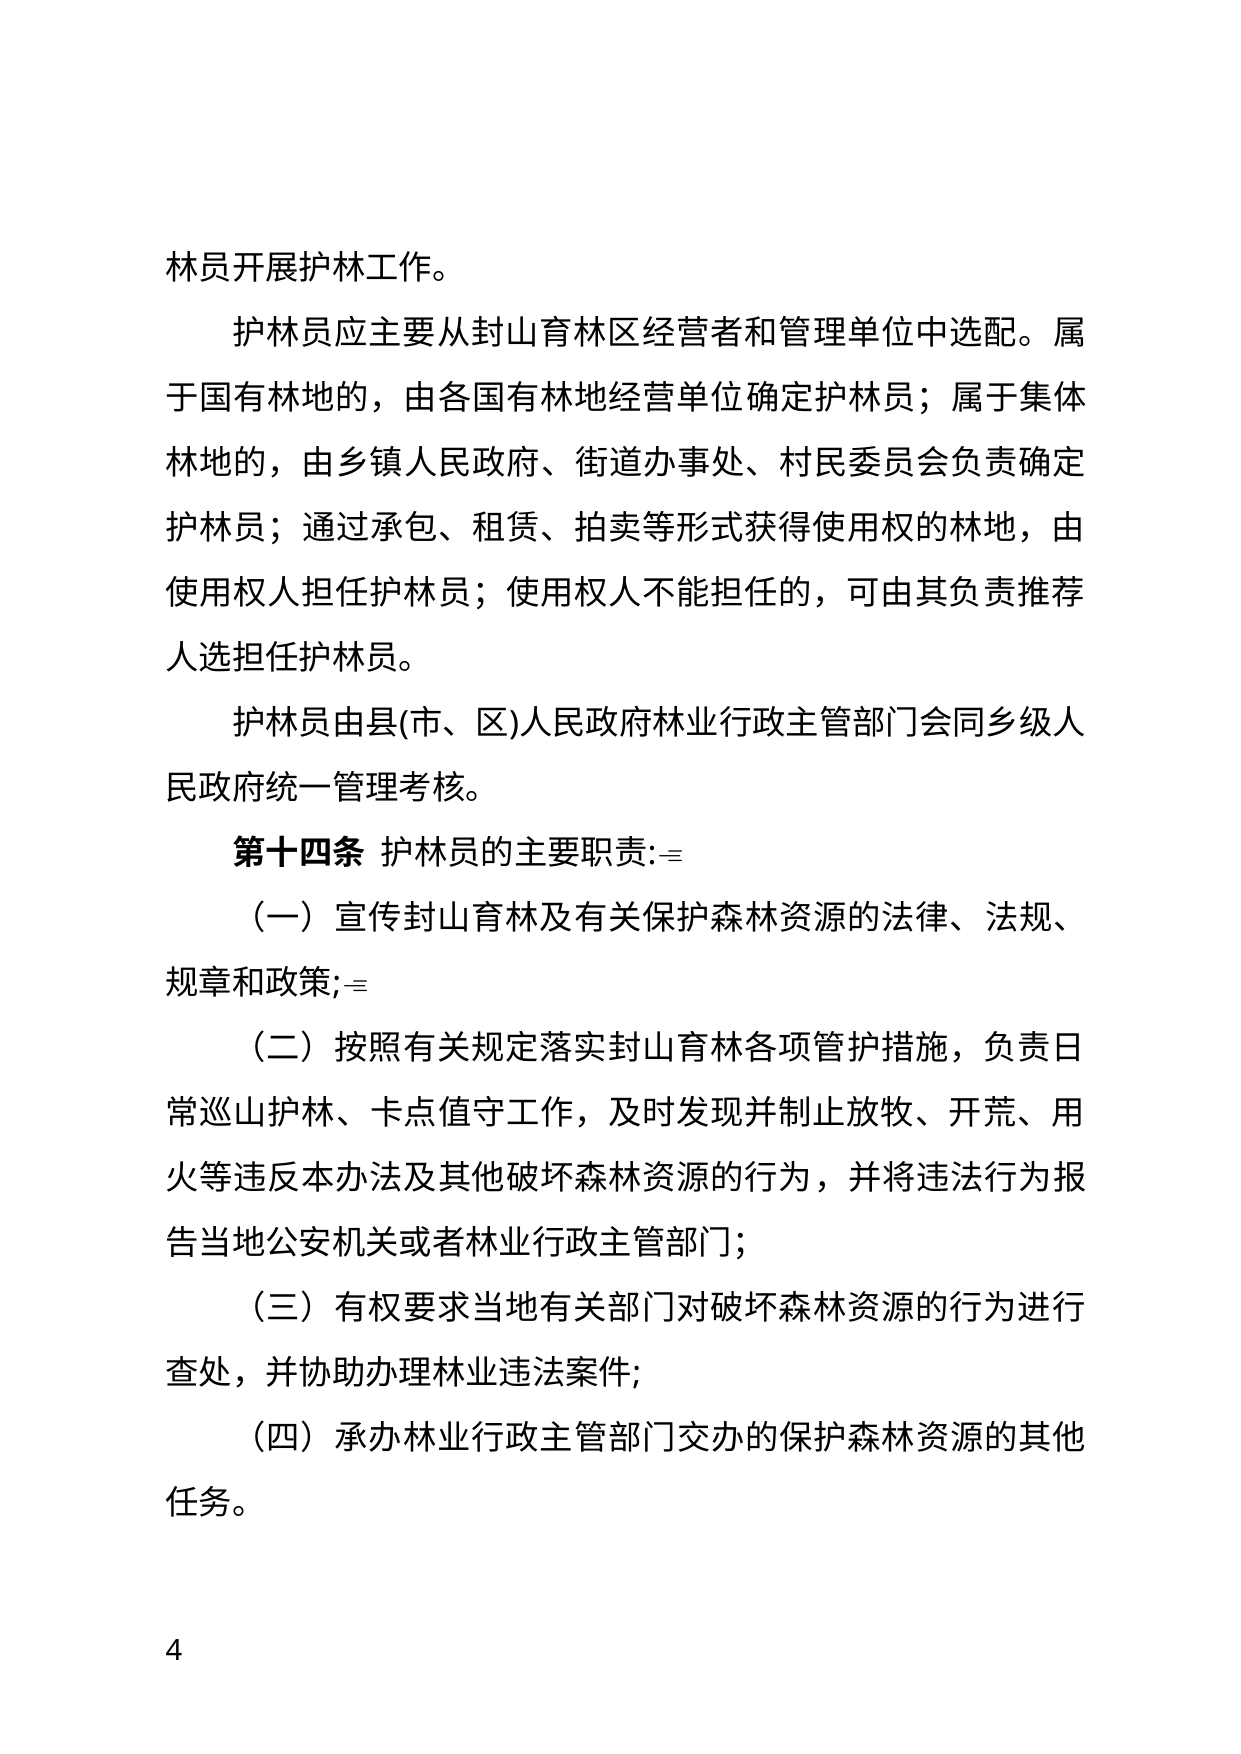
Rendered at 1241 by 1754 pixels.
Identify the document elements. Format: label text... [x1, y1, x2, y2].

text （一）宣传封山育林及有关保护森林资源的法律、法规、规章和政策; [165, 883, 1087, 1013]
text （二）按照有关规定落实封山育林各项管护措施，负责日常巡山护林、卡点值守工作，及时发现并制止放牧、开荒、用火等违反本办法及其他破坏森林资源的行为，并将违法行为报告当地公安机关或者林业行政主管部门； [165, 1013, 1087, 1273]
text 护林员应主要从封山育林区经营者和管理单位中选配。属于国有林地的，由各国有林地经营单位确定护林员；属于集体林地的，由乡镇人民政府、街道办事处、村民委员会负责确定护林员；通过承包、租赁、拍卖等形式获得使用权的林地，由使用权人担任护林员；使用权人不能担任的，可由其负责推荐人选担任护林员。 [165, 298, 1087, 688]
text （三）有权要求当地有关部门对破坏森林资源的行为进行查处，并协助办理林业违法案件; [165, 1273, 1087, 1403]
text 护林员由县(市、区)人民政府林业行政主管部门会同乡级人民政府统一管理考核。 [165, 688, 1087, 818]
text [165, 233, 1087, 298]
text 第十四条 护林员的主要职责: [165, 818, 1087, 883]
text （四）承办林业行政主管部门交办的保护森林资源的其他任务。 [165, 1403, 1087, 1533]
